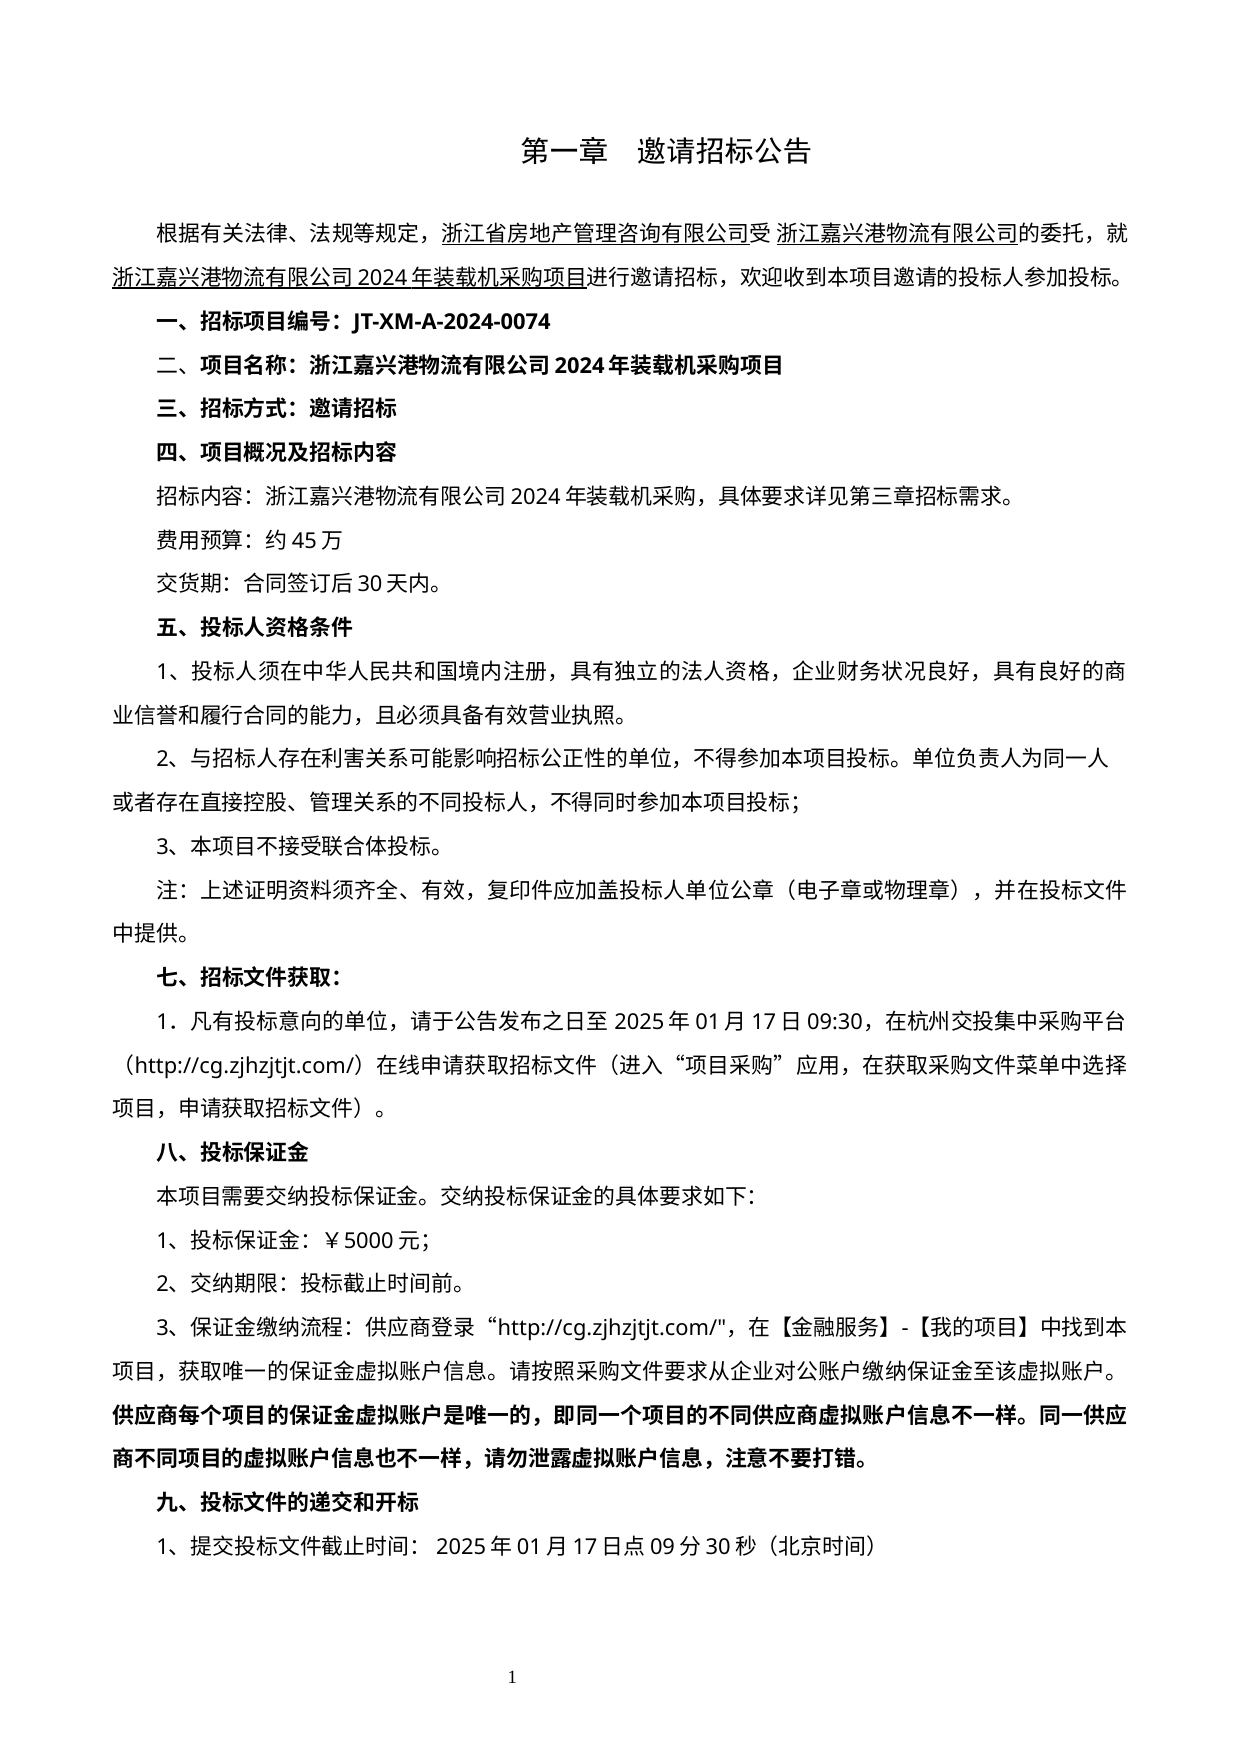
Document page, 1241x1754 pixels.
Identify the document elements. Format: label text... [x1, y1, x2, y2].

text 1、提交投标文件截止时间： 2025年01月17日点09分30秒（北京时间） [112, 1519, 1128, 1563]
text 2、交纳期限：投标截止时间前。 [112, 1257, 1128, 1301]
text 交货期：合同签订后30天内。 [112, 557, 1122, 601]
text 注：上述证明资料须齐全、有效，复印件应加盖投标人单位公章（电子章或物理章），并在投标文件中提供。 [112, 863, 1128, 951]
text 2、与招标人存在利害关系可能影响招标公正性的单位，不得参加本项目投标。单位负责人为同一人或者存在直接控股、管理关系的不同投标人，不得同时参加本项目投标； [112, 732, 1128, 819]
list 招标方式：邀请招标 [112, 382, 1128, 426]
text 费用预算：约45万 [112, 513, 1122, 557]
text 五、投标人资格条件 [112, 601, 1122, 644]
subtitle 第一章 邀请招标公告 [112, 132, 1128, 165]
text 八、投标保证金 [112, 1126, 1128, 1169]
list 项目名称：浙江嘉兴港物流有限公司2024年装载机采购项目 [112, 338, 1128, 382]
text 四、项目概况及招标内容 [112, 426, 1128, 469]
text 本项目需要交纳投标保证金。交纳投标保证金的具体要求如下： [112, 1169, 1128, 1213]
text 3、保证金缴纳流程：供应商登录“http://cg.zjhzjtjt.com/"，在【金融服务】-【我的项目】中找到本项目，获取唯一的保证金虚拟账户信息。请按照采购文件要求从企业对公账户缴纳保证金至该虚拟账户。供应商每个项目的保证金虚拟账户是唯一的，即同一个项目的不同供应商虚拟账户信息不一样。同一供应商不同项目的虚拟账户信息也不一样，请勿泄露虚拟账户信息，注意不要打错。 [112, 1301, 1128, 1476]
text 根据有关法律、法规等规定，浙江省房地产管理咨询有限公司受 浙江嘉兴港物流有限公司的委托，就浙江嘉兴港物流有限公司2024年装载机采购项目进行邀请招标，欢迎收到本项目邀请的投标人参加投标。 [112, 207, 1128, 294]
text 1、投标保证金：￥5000元； [112, 1213, 1128, 1257]
text 九、投标文件的递交和开标 [112, 1476, 1128, 1519]
text 招标内容：浙江嘉兴港物流有限公司2024年装载机采购，具体要求详见第三章招标需求。 [112, 469, 1122, 513]
text 七、招标文件获取： [112, 951, 1128, 994]
text 3、本项目不接受联合体投标。 [112, 819, 1128, 863]
list 招标项目编号：JT-XM-A-2024-0074 [112, 294, 1128, 338]
text 1．凡有投标意向的单位，请于公告发布之日至2025年01月17日09:30，在杭州交投集中采购平台（http://cg.zjhzjtjt.com/）在线申请获取招标文件（进入“项目采购”应用，在获取采购文件菜单中选择项目，申请获取招标文件）。 [112, 994, 1128, 1126]
text 1、投标人须在中华人民共和国境内注册，具有独立的法人资格，企业财务状况良好，具有良好的商业信誉和履行合同的能力，且必须具备有效营业执照。 [112, 644, 1128, 732]
